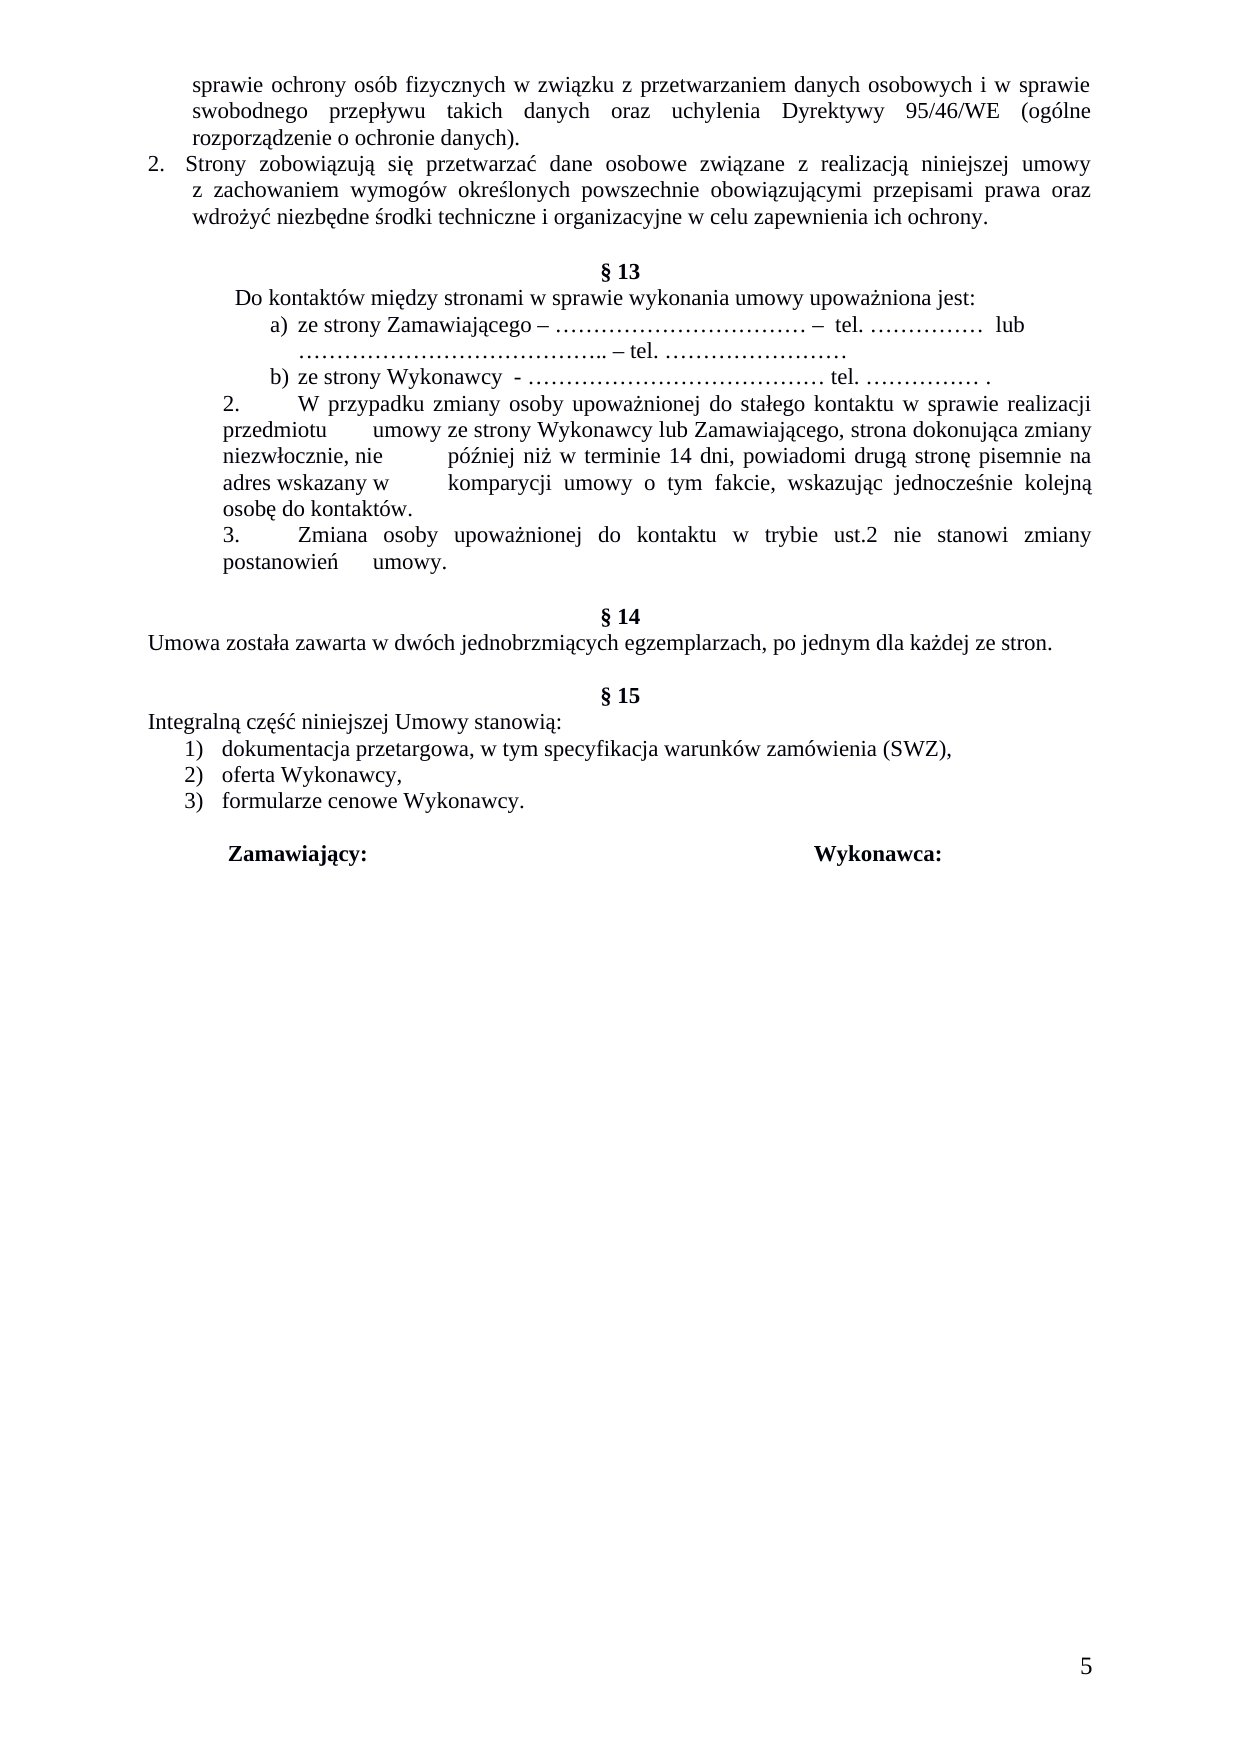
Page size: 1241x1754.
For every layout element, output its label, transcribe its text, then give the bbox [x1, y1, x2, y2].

text Zamawiający: Wykonawca: [148, 840, 1092, 866]
text Integralną część niniejszej Umowy stanowią: [148, 708, 1092, 735]
text 3. Zmiana osoby upoważnionej do kontaktu w trybie ust.2 nie stanowi zmiany postanowień umowy. [223, 521, 1092, 574]
text 2. W przypadku zmiany osoby upoważnionej do stałego kontaktu w sprawie realizacji przedmiotu umowy ze strony Wykonawcy lub Zamawiającego, strona dokonująca zmiany niezwłocznie, nie później niż w terminie 14 dni, powiadomi drugą stronę pisemnie na adres wskazany w komparycji umowy o tym fakcie, wskazując jednocześnie kolejną osobę do kontaktów. [223, 390, 1092, 521]
text § 15 [148, 682, 1092, 708]
text Umowa została zawarta w dwóch jednobrzmiących egzemplarzach, po jednym dla każdej ze stron. [148, 629, 1092, 656]
list formularze cenowe Wykonawcy. [184, 787, 1092, 814]
list dokumentacja przetargowa, w tym specyfikacja warunków zamówienia (SWZ), [184, 735, 1092, 761]
text a) ze strony Zamawiającego – …………………………… – tel. …………… lub ………………………………….. – tel. …………………… [270, 311, 1092, 363]
text Do kontaktów między stronami w sprawie wykonania umowy upoważniona jest: [234, 284, 1092, 311]
list oferta Wykonawcy, [184, 761, 1092, 787]
list Strony zobowiązują się przetwarzać dane osobowe związane z realizacją niniejszej umowy z zachowaniem wymogów określonych powszechnie obowiązującymi przepisami prawa oraz wdrożyć niezbędne środki techniczne i organizacyjne w celu zapewnienia ich ochrony. [148, 150, 1092, 229]
text § 13 [148, 258, 1092, 284]
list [148, 71, 1092, 150]
text b) ze strony Wykonawcy - ………………………………… tel. …………… . [270, 363, 1092, 390]
text § 14 [148, 603, 1092, 629]
